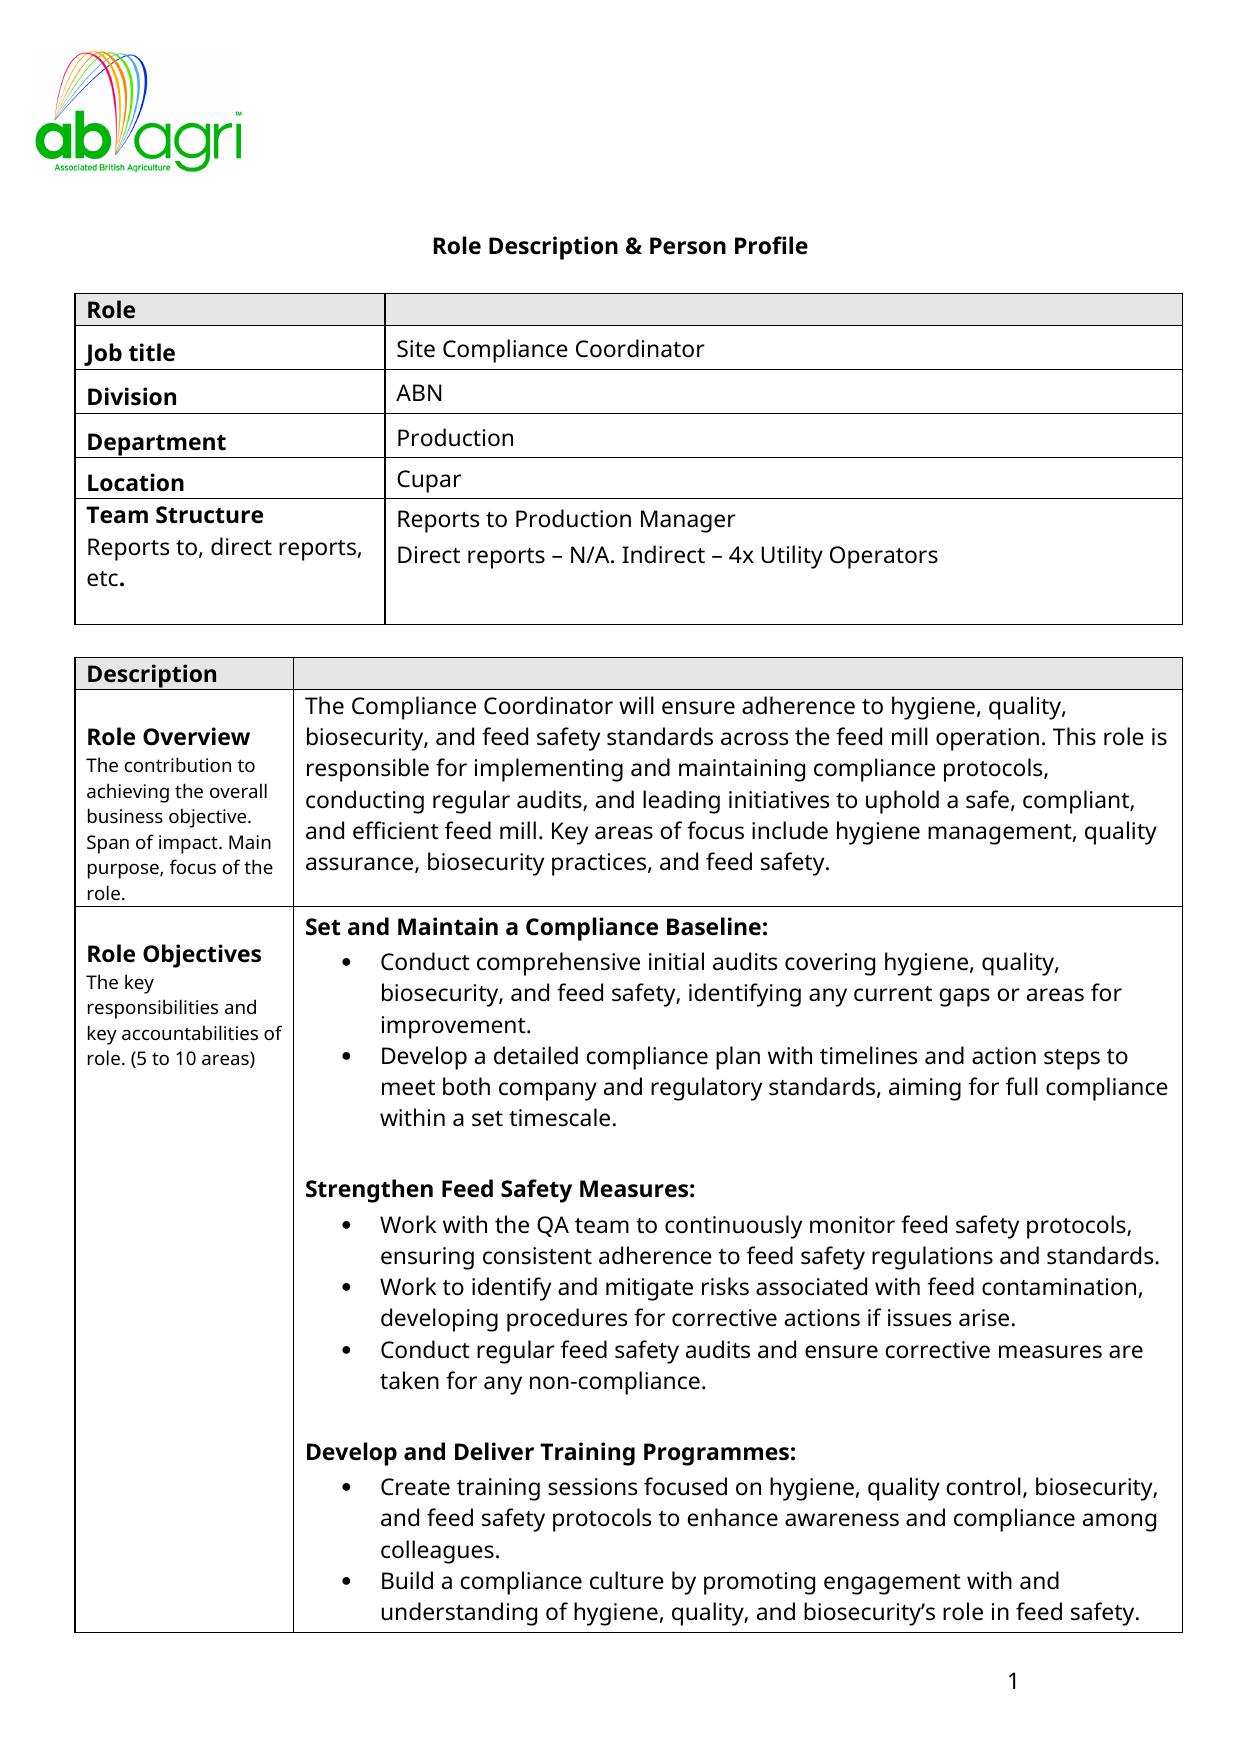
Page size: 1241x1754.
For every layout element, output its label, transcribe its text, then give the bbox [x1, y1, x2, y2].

text Role Description & Person Profile [75, 230, 1165, 261]
table_cell Job title [76, 326, 384, 368]
table_cell Reports to Production Manager Direct reports – N/A. Indirect – 4x Utility Operators [386, 499, 1182, 624]
table_cell Role Overview The contribution to achieving the overall business objective. Span of impact. Main purpose, focus of the role. [76, 690, 293, 906]
table_cell Division [76, 370, 384, 413]
table_cell Site Compliance Coordinator [386, 326, 1182, 368]
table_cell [294, 907, 1182, 1632]
table_cell Production [386, 414, 1182, 457]
table_cell Cupar [386, 458, 1182, 498]
table_cell ABN [386, 370, 1182, 413]
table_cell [76, 907, 293, 1632]
table_header Description [76, 658, 293, 689]
table_header [386, 294, 1182, 325]
table_cell Team Structure Reports to, direct reports, etc. [76, 499, 384, 624]
picture [34, 49, 243, 174]
table_cell Location [76, 458, 384, 498]
table_cell The Compliance Coordinator will ensure adherence to hygiene, quality, biosecurity, and feed safety standards across the feed mill operation. This role is responsible for implementing and maintaining compliance protocols, conducting regular audits, and leading initiatives to uphold a safe, compliant, and efficient feed mill. Key areas of focus include hygiene management, quality assurance, biosecurity practices, and feed safety. [294, 690, 1182, 906]
table_header [294, 658, 1182, 689]
table_cell Department [76, 414, 384, 457]
table_header Role [76, 294, 384, 325]
